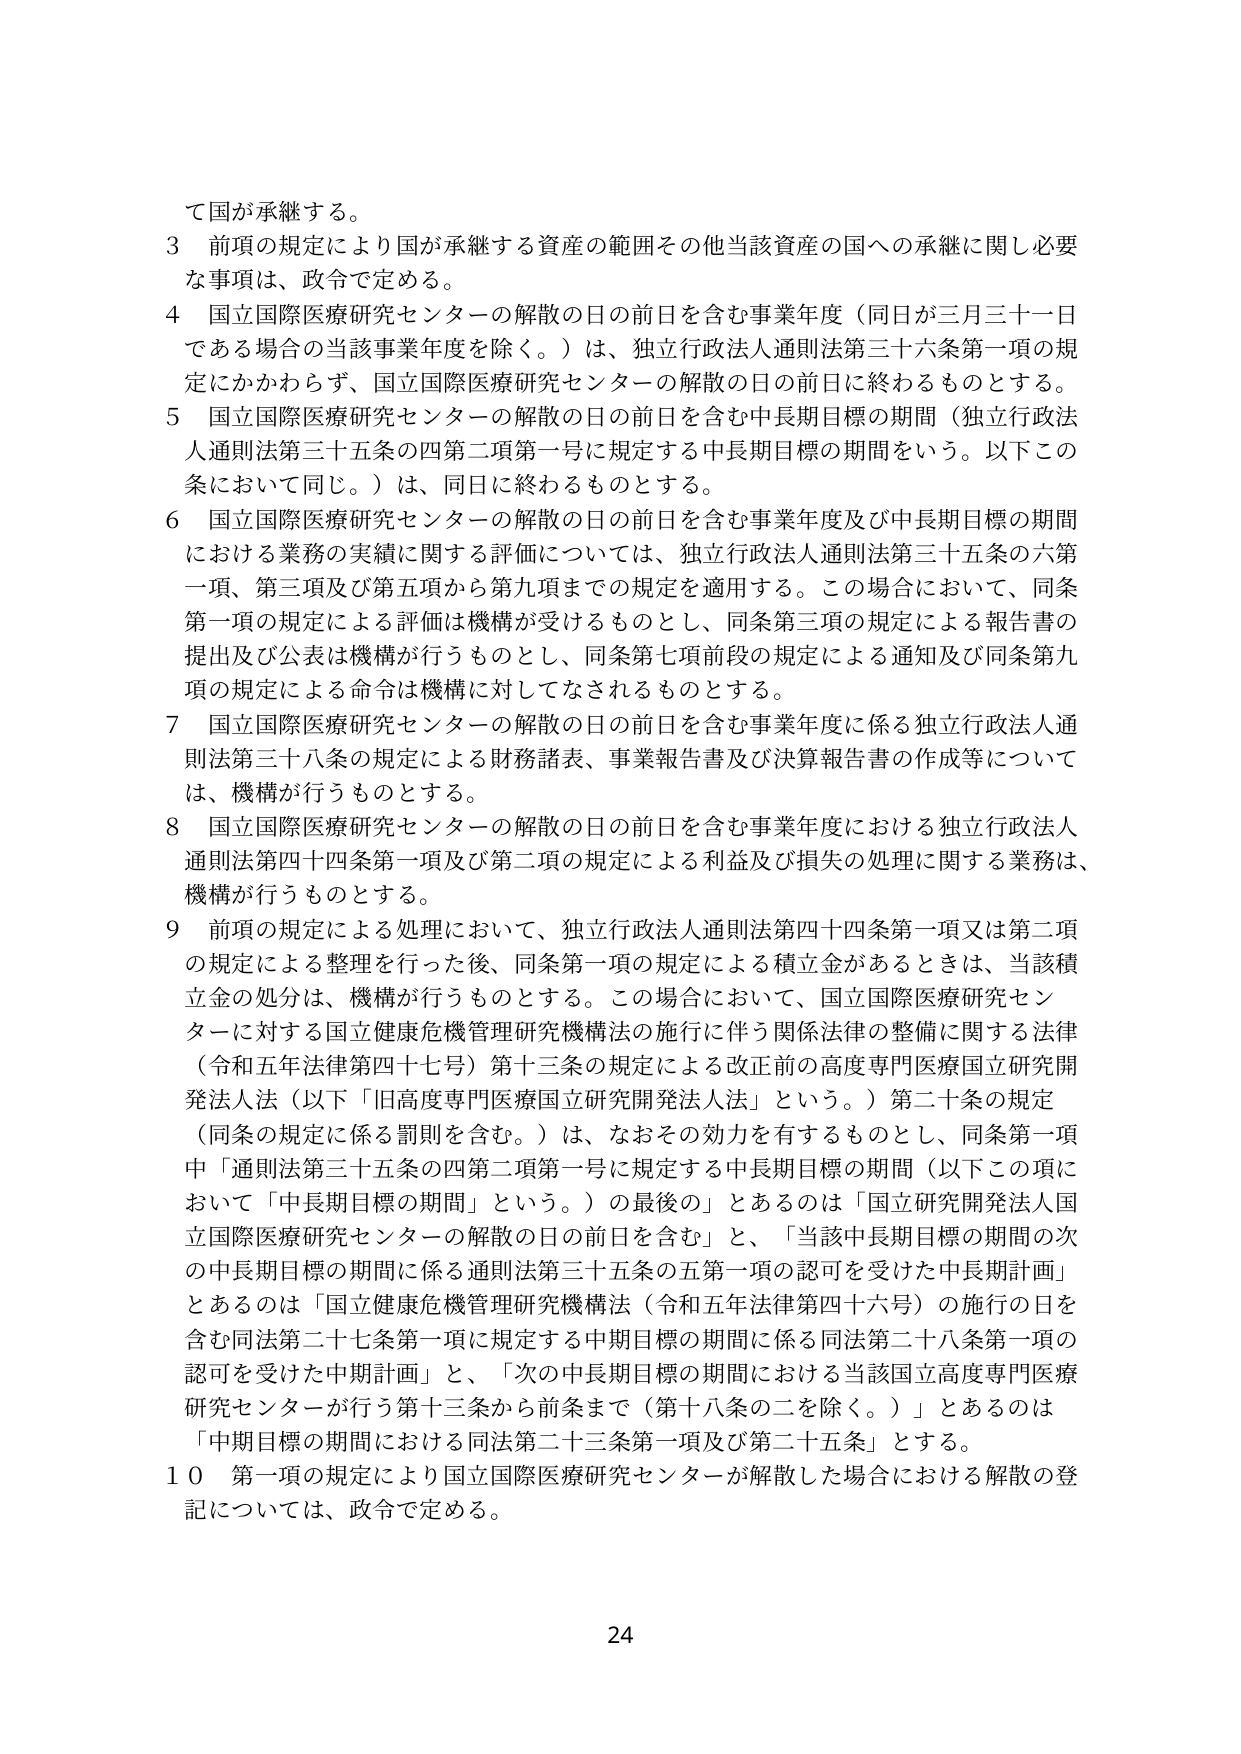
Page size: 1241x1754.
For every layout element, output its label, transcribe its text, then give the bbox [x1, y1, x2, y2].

text ３ 前項の規定により国が承継する資産の範囲その他当該資産の国への承継に関し必要な事項は、政令で定める。 [161, 228, 1079, 296]
text ６ 国立国際医療研究センターの解散の日の前日を含む事業年度及び中長期目標の期間における業務の実績に関する評価については、独立行政法人通則法第三十五条の六第一項、第三項及び第五項から第九項までの規定を適用する。この場合において、同条第一項の規定による評価は機構が受けるものとし、同条第三項の規定による報告書の提出及び公表は機構が行うものとし、同条第七項前段の規定による通知及び同条第九項の規定による命令は機構に対してなされるものとする。 [161, 501, 1079, 706]
text ７ 国立国際医療研究センターの解散の日の前日を含む事業年度に係る独立行政法人通則法第三十八条の規定による財務諸表、事業報告書及び決算報告書の作成等については、機構が行うものとする。 [161, 706, 1079, 809]
text １０ 第一項の規定により国立国際医療研究センターが解散した場合における解散の登記については、政令で定める。 [161, 1458, 1079, 1526]
text ９ 前項の規定による処理において、独立行政法人通則法第四十四条第一項又は第二項の規定による整理を行った後、同条第一項の規定による積立金があるときは、当該積立金の処分は、機構が行うものとする。この場合において、国立国際医療研究センターに対する国立健康危機管理研究機構法の施行に伴う関係法律の整備に関する法律（令和五年法律第四十七号）第十三条の規定による改正前の高度専門医療国立研究開発法人法（以下「旧高度専門医療国立研究開発法人法」という。）第二十条の規定（同条の規定に係る罰則を含む。）は、なおその効力を有するものとし、同条第一項中「通則法第三十五条の四第二項第一号に規定する中長期目標の期間（以下この項において「中長期目標の期間」という。）の最後の」とあるのは「国立研究開発法人国立国際医療研究センターの解散の日の前日を含む」と、「当該中長期目標の期間の次の中長期目標の期間に係る通則法第三十五条の五第一項の認可を受けた中長期計画」とあるのは「国立健康危機管理研究機構法（令和五年法律第四十六号）の施行の日を含む同法第二十七条第一項に規定する中期目標の期間に係る同法第二十八条第一項の認可を受けた中期計画」と、「次の中長期目標の期間における当該国立高度専門医療研究センターが行う第十三条から前条まで（第十八条の二を除く。）」とあるのは「中期目標の期間における同法第二十三条第一項及び第二十五条」とする。 [161, 911, 1079, 1458]
text ５ 国立国際医療研究センターの解散の日の前日を含む中長期目標の期間（独立行政法人通則法第三十五条の四第二項第一号に規定する中長期目標の期間をいう。以下この条において同じ。）は、同日に終わるものとする。 [161, 399, 1079, 501]
text ８ 国立国際医療研究センターの解散の日の前日を含む事業年度における独立行政法人通則法第四十四条第一項及び第二項の規定による利益及び損失の処理に関する業務は、機構が行うものとする。 [161, 809, 1079, 911]
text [161, 194, 1079, 228]
text ４ 国立国際医療研究センターの解散の日の前日を含む事業年度（同日が三月三十一日である場合の当該事業年度を除く。）は、独立行政法人通則法第三十六条第一項の規定にかかわらず、国立国際医療研究センターの解散の日の前日に終わるものとする。 [161, 296, 1079, 399]
